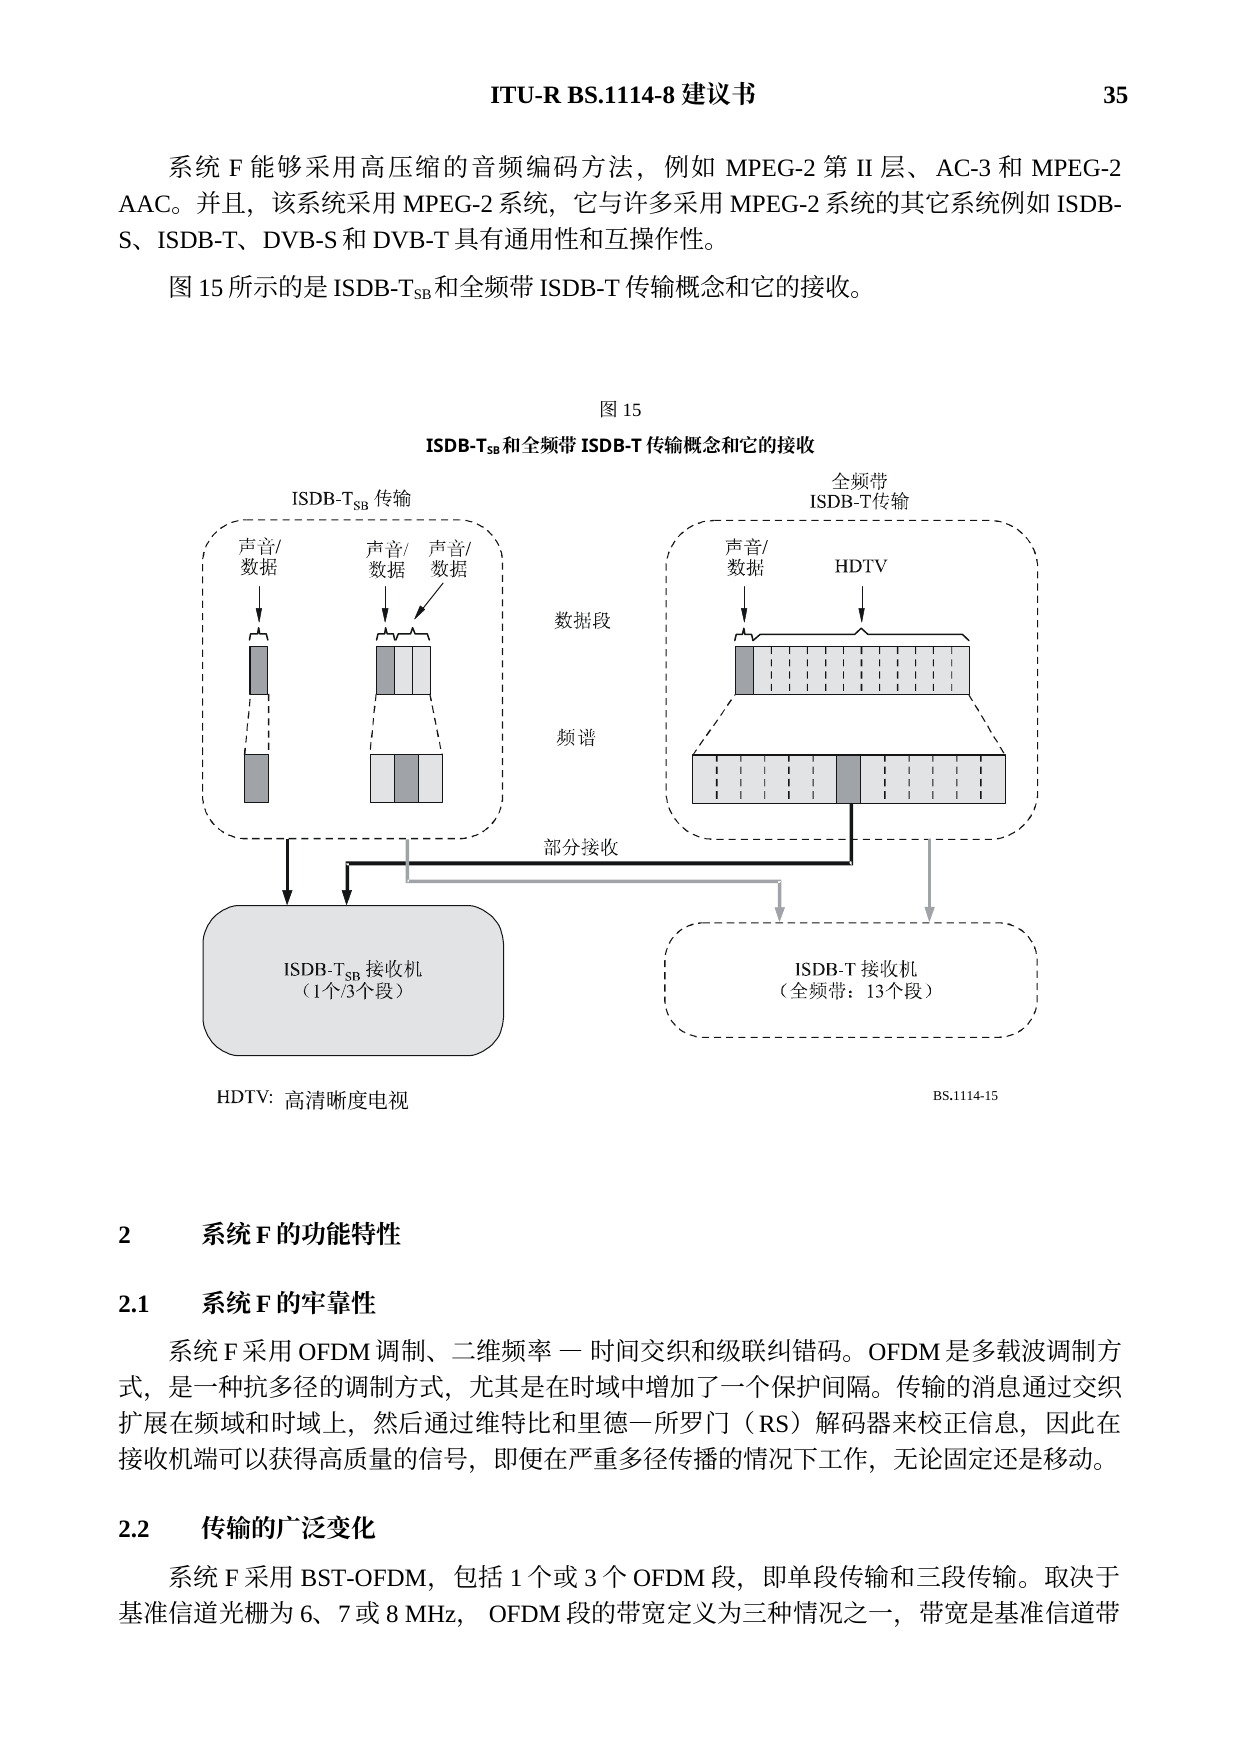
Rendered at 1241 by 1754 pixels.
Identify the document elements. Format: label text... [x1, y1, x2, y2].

subtitle 2 系统F的功能特性 [118, 1214, 1122, 1250]
text 图 15 [118, 395, 1122, 422]
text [118, 1558, 1122, 1629]
text 系统F采用OFDM调制、二维频率 — 时间交织和级联纠错码。OFDM是多载波调制方式，是一种抗多径的调制方式，尤其是在时域中增加了一个保护间隔。传输的消息通过交织扩展在频域和时域上，然后通过维特比和里德—所罗门（RS）解码器来校正信息，因此在接收机端可以获得高质量的信号，即便在严重多径传播的情况下工作，无论固定还是移动。 [118, 1332, 1122, 1476]
title ISDB-TSB和全频带ISDB-T传输概念和它的接收 [118, 431, 1122, 457]
text 图15所示的是ISDB-TSB和全频带ISDB-T传输概念和它的接收。 [118, 268, 1122, 304]
subtitle 2.2 传输的广泛变化 [118, 1509, 1122, 1545]
subtitle 2.1 系统F的牢靠性 [118, 1284, 1122, 1319]
text 系统F能够采用高压缩的音频编码方法，例如MPEG-2第II层、AC-3和MPEG-2 AAC。并且，该系统采用MPEG-2系统，它与许多采用MPEG-2系统的其它系统例如ISDB-S、ISDB-T、DVB-S和DVB-T具有通用性和互操作性。 [118, 148, 1122, 256]
